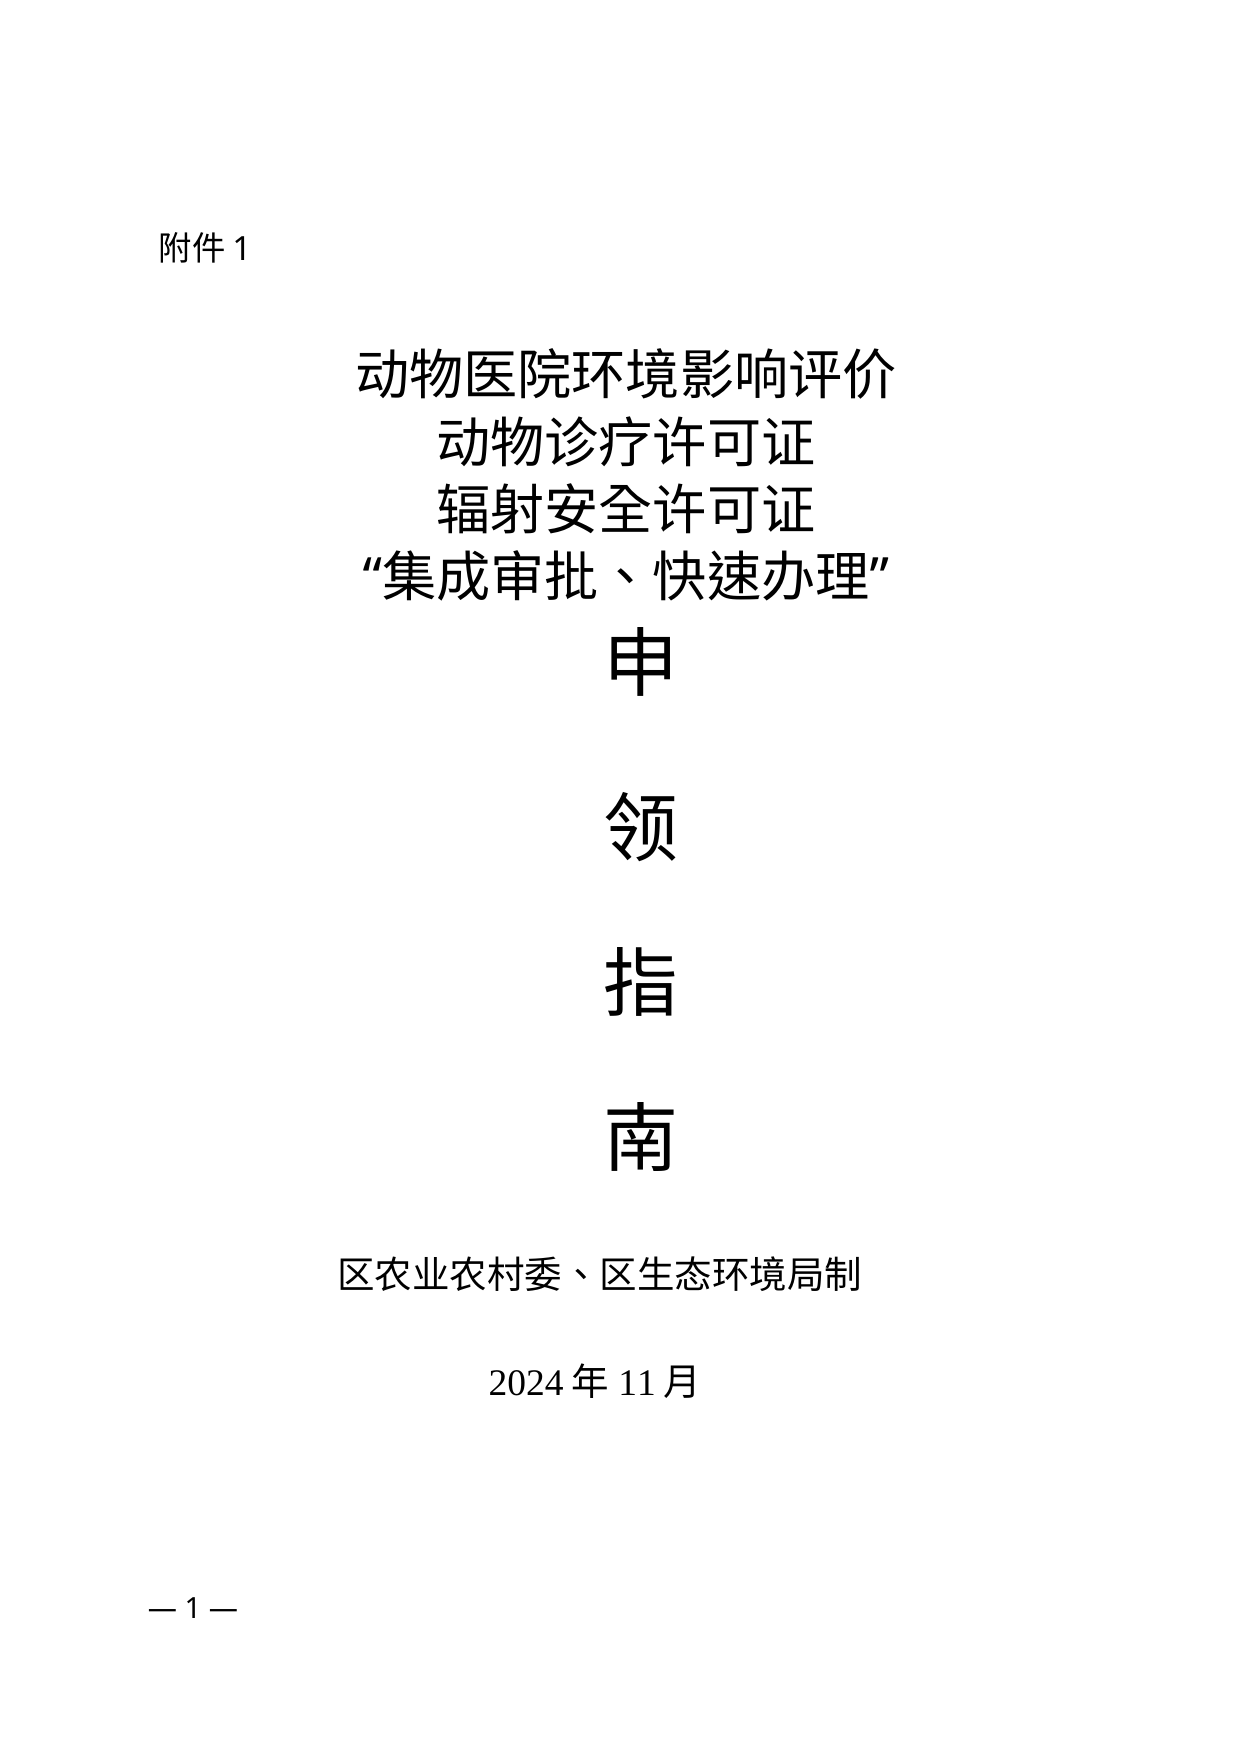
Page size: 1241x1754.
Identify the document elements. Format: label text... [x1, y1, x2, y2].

text 辐射安全许可证 [159, 475, 1093, 543]
text 区农业农村委、区生态环境局制 2024年 11月 [337, 1245, 878, 1407]
text “集成审批、快速办理” [159, 543, 1093, 610]
text 申领指南 [603, 610, 669, 1230]
text 动物诊疗许可证 [159, 408, 1093, 475]
text 附件1 [159, 207, 1093, 274]
text 动物医院环境影响评价 [159, 341, 1093, 408]
